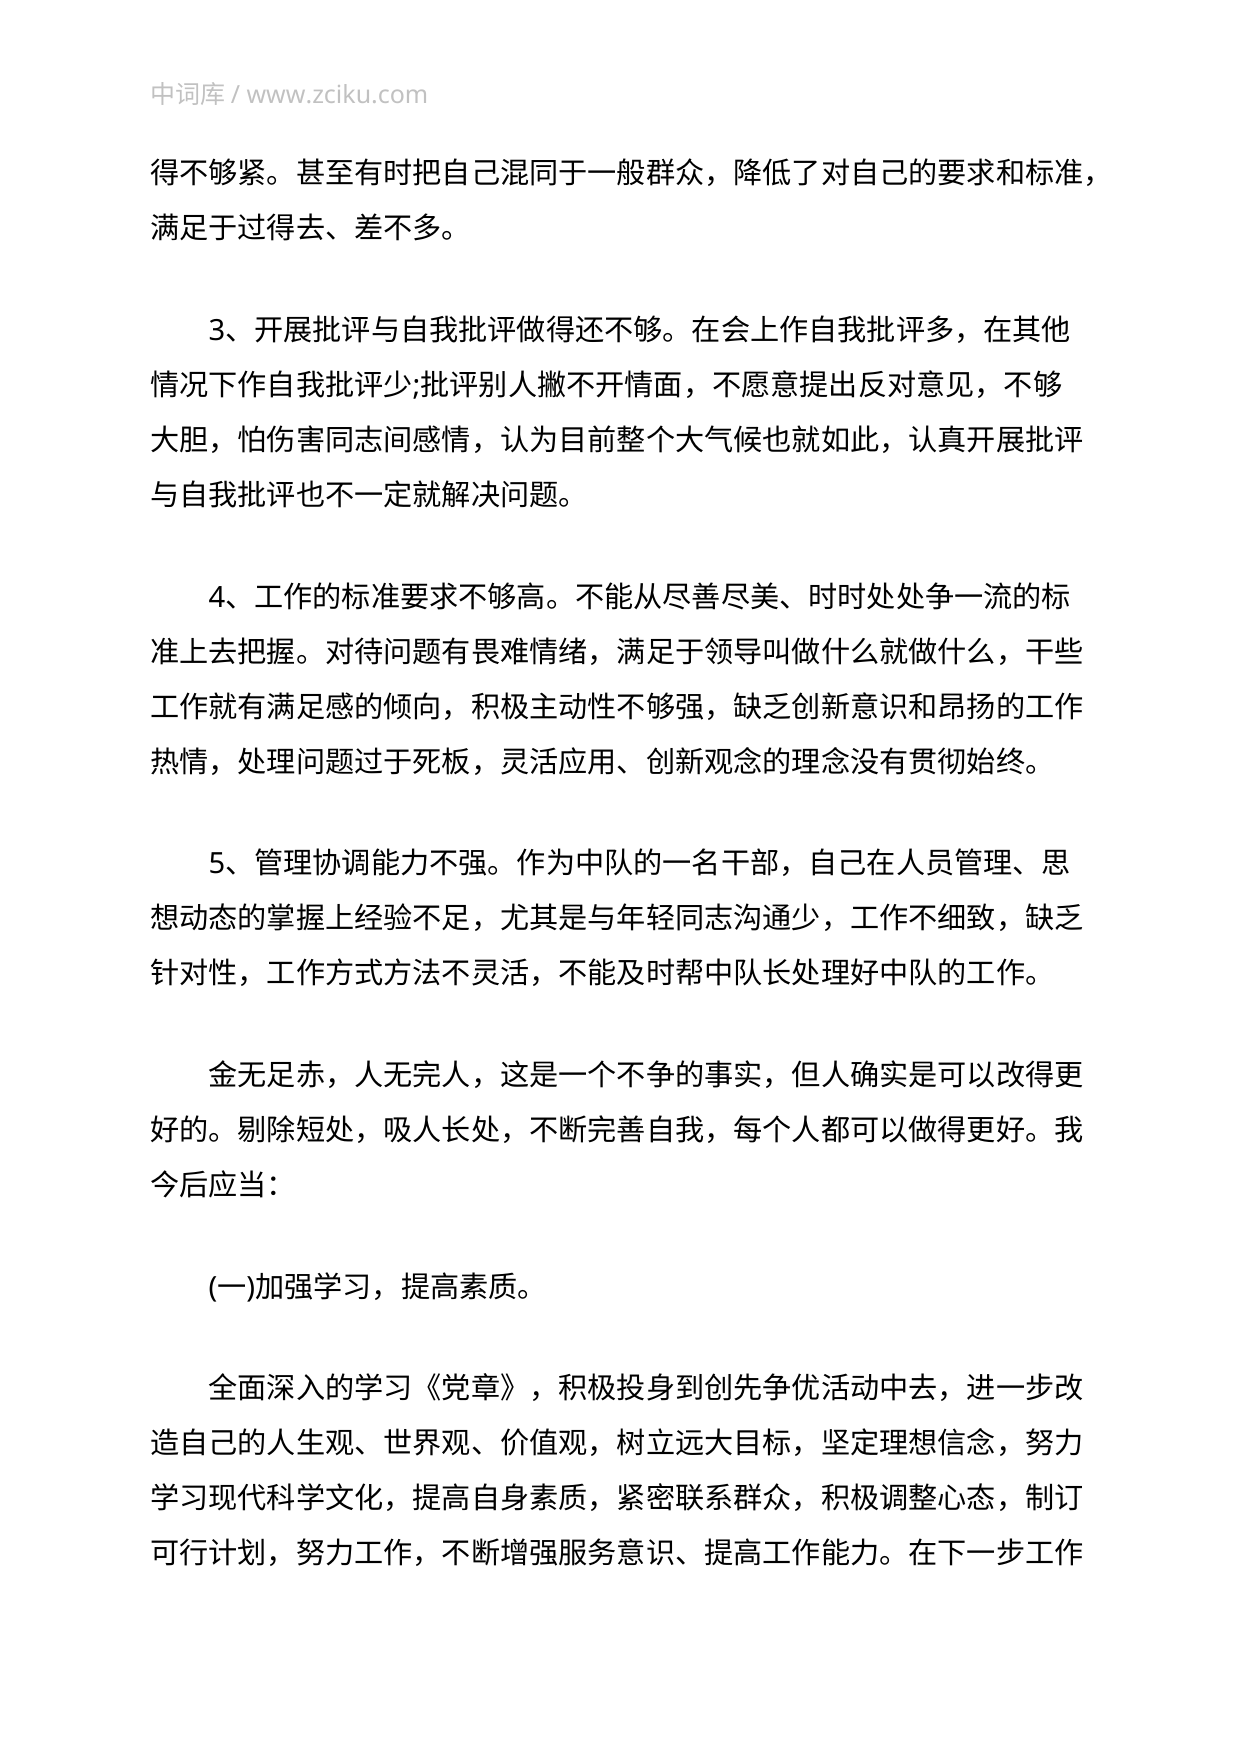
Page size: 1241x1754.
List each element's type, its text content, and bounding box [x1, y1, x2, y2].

text 5、管理协调能力不强。作为中队的一名干部，自己在人员管理、思想动态的掌握上经验不足，尤其是与年轻同志沟通少，工作不细致，缺乏针对性，工作方式方法不灵活，不能及时帮中队长处理好中队的工作。 [150, 840, 1090, 992]
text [150, 150, 1090, 247]
text 4、工作的标准要求不够高。不能从尽善尽美、时时处处争一流的标准上去把握。对待问题有畏难情绪，满足于领导叫做什么就做什么，干些工作就有满足感的倾向，积极主动性不够强，缺乏创新意识和昂扬的工作热情，处理问题过于死板，灵活应用、创新观念的理念没有贯彻始终。 [150, 573, 1090, 780]
text 3、开展批评与自我批评做得还不够。在会上作自我批评多，在其他情况下作自我批评少;批评别人撇不开情面，不愿意提出反对意见，不够大胆，怕伤害同志间感情，认为目前整个大气候也就如此，认真开展批评与自我批评也不一定就解决问题。 [150, 307, 1090, 514]
text 金无足赤，人无完人，这是一个不争的事实，但人确实是可以改得更好的。剔除短处，吸人长处，不断完善自我，每个人都可以做得更好。我今后应当： [150, 1052, 1090, 1204]
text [150, 1365, 1090, 1572]
text (一)加强学习，提高素质。 [150, 1263, 1090, 1306]
